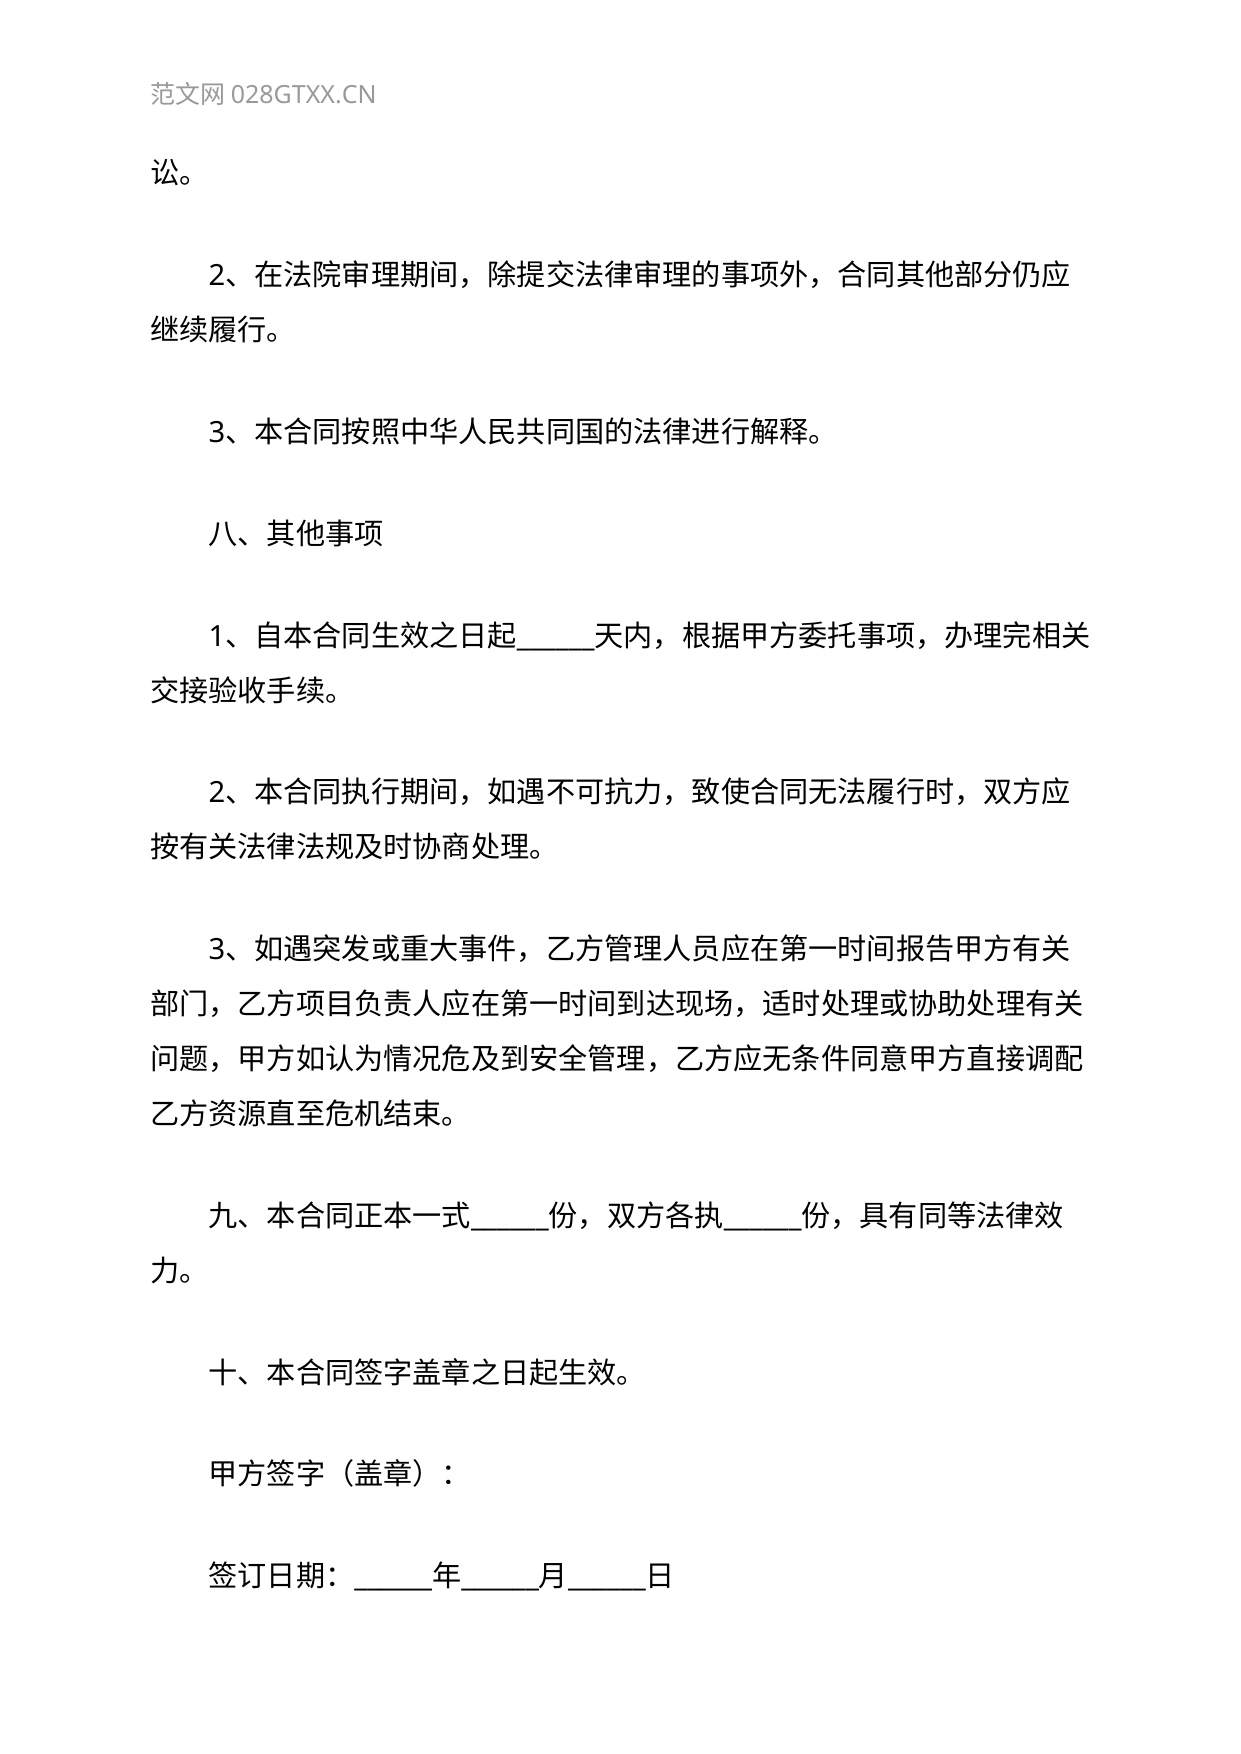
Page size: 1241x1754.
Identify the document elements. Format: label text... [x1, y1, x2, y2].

text 九、本合同正本一式______份，双方各执______份，具有同等法律效力。 [150, 1192, 1090, 1290]
text 签订日期：______年______月______日 [150, 1553, 1090, 1595]
text 甲方签字（盖章）： [150, 1451, 1090, 1493]
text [150, 150, 1090, 192]
text 2、在法院审理期间，除提交法律审理的事项外，合同其他部分仍应继续履行。 [150, 252, 1090, 349]
text 3、本合同按照中华人民共同国的法律进行解释。 [150, 408, 1090, 451]
text 1、自本合同生效之日起______天内，根据甲方委托事项，办理完相关交接验收手续。 [150, 612, 1090, 709]
text 八、其他事项 [150, 511, 1090, 553]
text 2、本合同执行期间，如遇不可抗力，致使合同无法履行时，双方应按有关法律法规及时协商处理。 [150, 769, 1090, 866]
text 3、如遇突发或重大事件，乙方管理人员应在第一时间报告甲方有关部门，乙方项目负责人应在第一时间到达现场，适时处理或协助处理有关问题，甲方如认为情况危及到安全管理，乙方应无条件同意甲方直接调配乙方资源直至危机结束。 [150, 926, 1090, 1133]
text 十、本合同签字盖章之日起生效。 [150, 1349, 1090, 1391]
